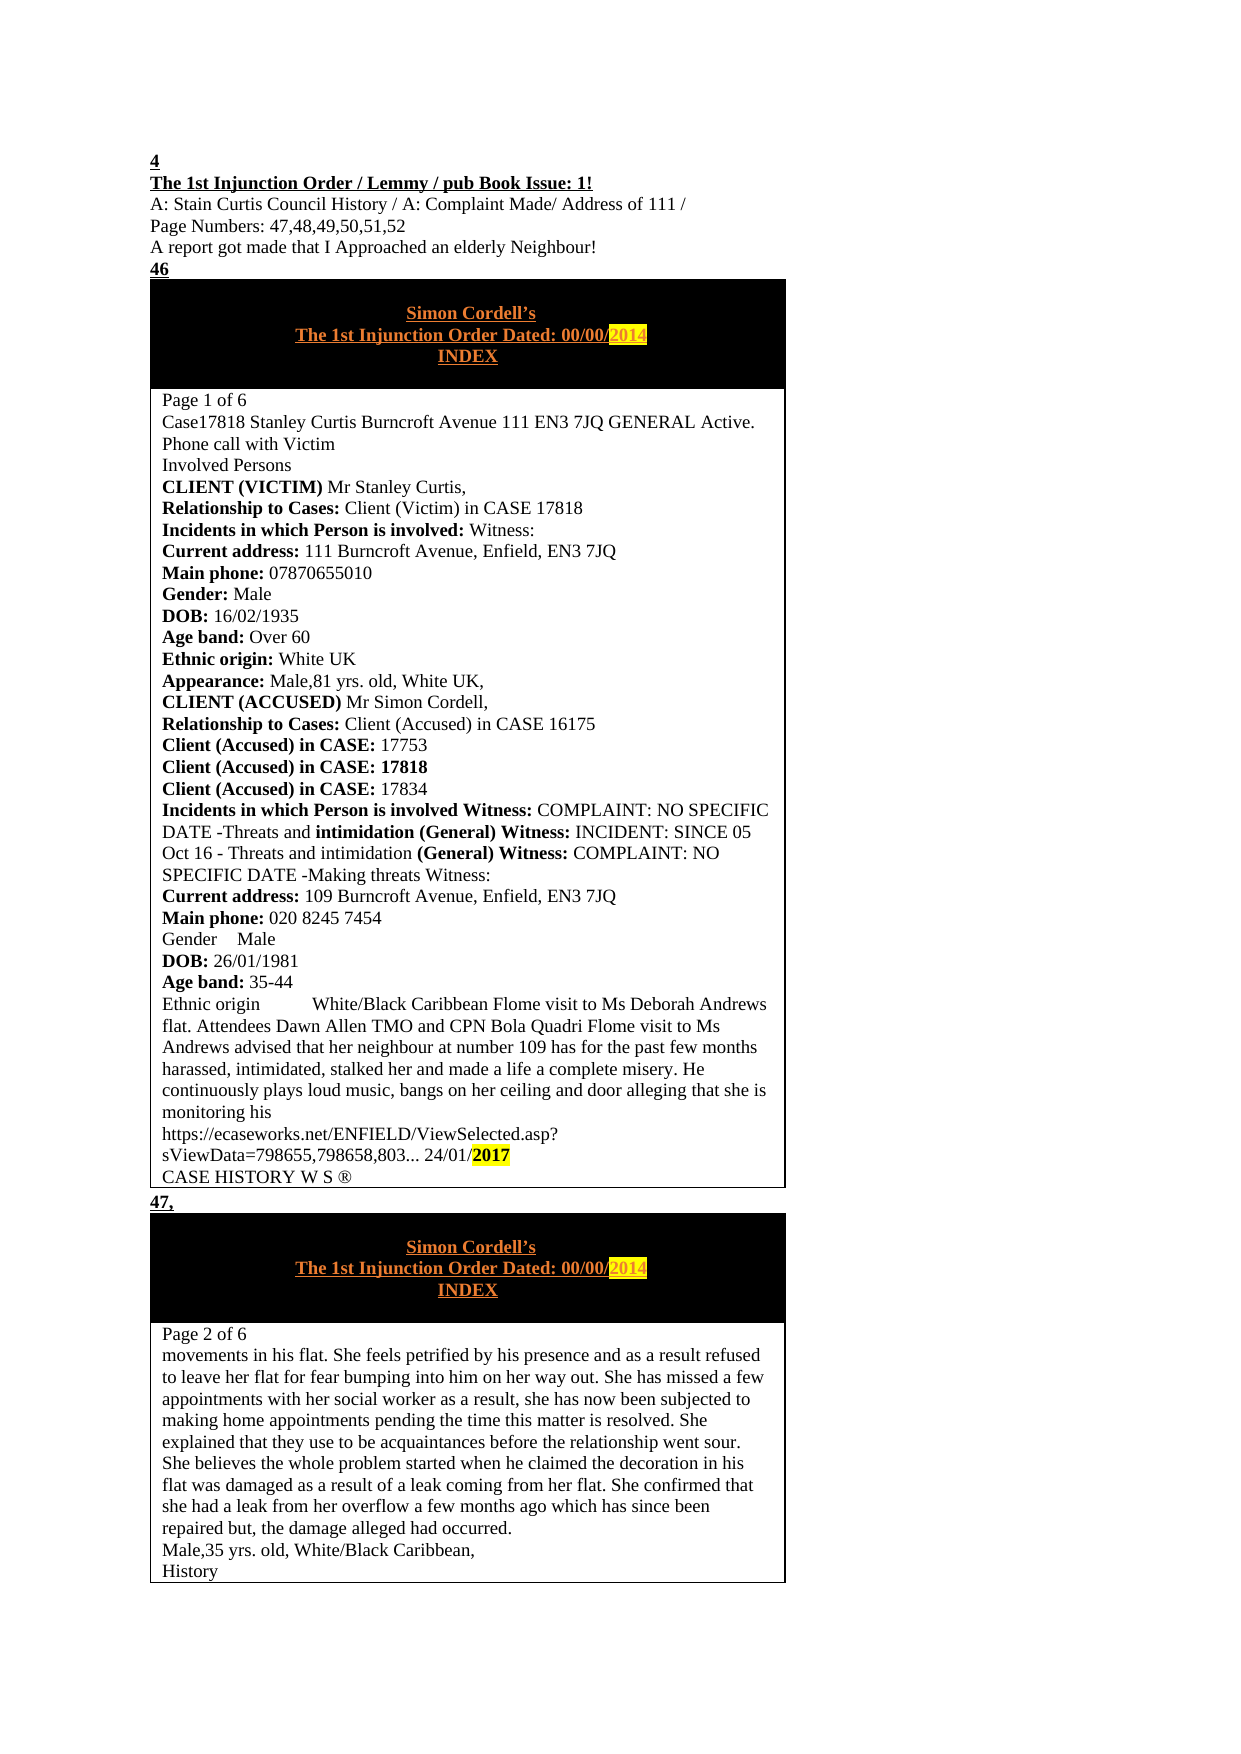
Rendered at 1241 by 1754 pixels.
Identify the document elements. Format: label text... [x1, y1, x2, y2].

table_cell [151, 1323, 784, 1582]
table_header Simon Cordell’s The 1st Injunction Order Dated: 00/00/2014 INDEX [151, 280, 784, 388]
text 4 [150, 150, 1090, 172]
table_header Simon Cordell’s The 1st Injunction Order Dated: 00/00/2014 INDEX [151, 1214, 784, 1322]
text Page Numbers: 47,48,49,50,51,52 [150, 215, 1090, 236]
table_cell Page 1 of 6 Case17818 Stanley Curtis Burncroft Avenue 111 EN3 7JQ GENERAL Active. Phone call with Victim Involved Persons CLIENT (VICTIM) Mr Stanley Curtis, Relationship to Cases: Client (Victim) in CASE 17818 Incidents in which Person is involved: Witness: Current address: 111 Burncroft Avenue, Enfield, EN3 7JQ Main phone: 07870655010 Gender: Male DOB: 16/02/1935 Age band: Over 60 Ethnic origin: White UK Appearance: Male,81 yrs. old, White UK, CLIENT (ACCUSED) Mr Simon Cordell, Relationship to Cases: Client (Accused) in CASE 16175 Client (Accused) in CASE: 17753 Client (Accused) in CASE: 17818 Client (Accused) in CASE: 17834 Incidents in which Person is involved Witness: COMPLAINT: NO SPECIFIC DATE -Threats and intimidation (General) Witness: INCIDENT: SINCE 05 Oct 16 - Threats and intimidation (General) Witness: COMPLAINT: NO SPECIFIC DATE -Making threats Witness: Current address: 109 Burncroft Avenue, Enfield, EN3 7JQ Main phone: 020 8245 7454 Gender Male DOB: 26/01/1981 Age band: 35-44 Ethnic origin White/Black Caribbean Flome visit to Ms Deborah Andrews flat. Attendees Dawn Allen TMO and CPN Bola Quadri Flome visit to Ms Andrews advised that her neighbour at number 109 has for the past few months harassed, intimidated, stalked her and made a life a complete misery. He continuously plays loud music, bangs on her ceiling and door alleging that she is monitoring his https://ecaseworks.net/ENFIELD/ViewSelected.asp?sViewData=798655,798658,803... 24/01/2017 CASE HISTORY W S ® [151, 389, 784, 1187]
text A: Stain Curtis Council History / A: Complaint Made/ Address of 111 / [150, 193, 1090, 215]
text 46 [150, 258, 1090, 279]
text A report got made that I Approached an elderly Neighbour! [150, 236, 1090, 258]
text 47, [150, 1191, 1090, 1213]
text The 1st Injunction Order / Lemmy / pub Book Issue: 1! [150, 172, 1090, 193]
